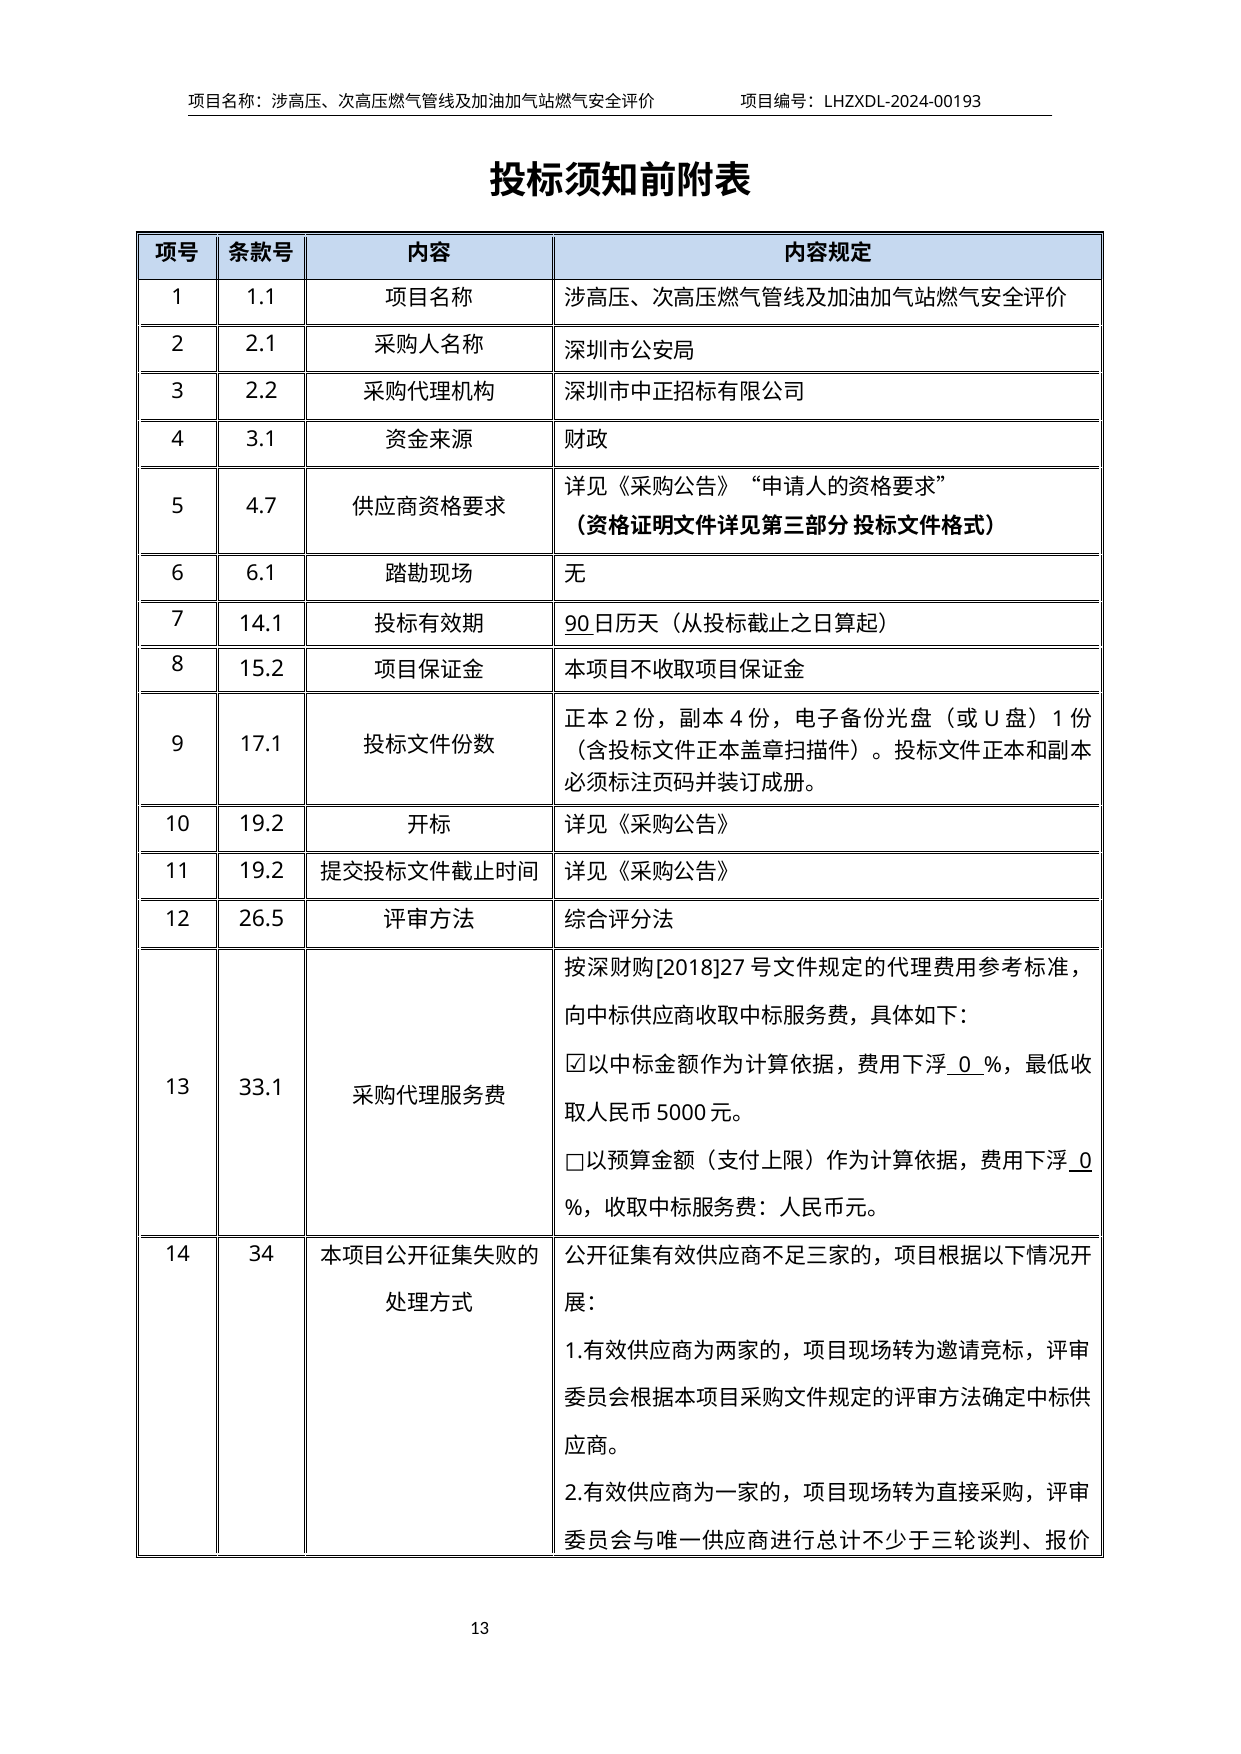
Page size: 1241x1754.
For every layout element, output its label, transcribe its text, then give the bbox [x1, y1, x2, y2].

table_cell 6.1 [219, 556, 304, 600]
table_cell 26.5 [219, 901, 304, 947]
table_cell 投标文件份数 [307, 694, 552, 804]
table_cell 12 [137, 898, 217, 947]
table_cell 提交投标文件截止时间 [307, 854, 552, 898]
table_cell 详见《采购公告》 [555, 804, 1101, 851]
table_cell 3 [137, 371, 217, 418]
table_cell 详见《采购公告》 [553, 851, 1103, 898]
table_cell 按深财购[2018]27号文件规定的代理费用参考标准，向中标供应商收取中标服务费，具体如下： ☑以中标金额作为计算依据，费用下浮 0 %，最低收取人民币5000元。 □以预算金额（支付上限）作为计算依据，费用下浮 0 %，收取中标服务费：人民币元。 [553, 947, 1103, 1235]
table_cell 4 [139, 419, 216, 466]
table_cell 5 [139, 466, 216, 553]
table_cell 投标有效期 [307, 603, 552, 645]
table_cell 14 [139, 1235, 217, 1555]
table_cell 本项目不收取项目保证金 [553, 645, 1103, 691]
table_cell 项目保证金 [307, 649, 552, 691]
table_cell 33.1 [219, 950, 304, 1235]
table_cell 深圳市公安局 [553, 324, 1103, 371]
table_cell 1 [139, 280, 216, 324]
table_cell 4.7 [219, 469, 304, 553]
table_cell 19.2 [219, 807, 304, 851]
table_header 条款号 [217, 233, 306, 279]
table_cell 7 [137, 600, 217, 645]
table_cell 13 [137, 947, 217, 1235]
table_cell 供应商资格要求 [307, 469, 552, 553]
table_header 项号 [139, 235, 217, 279]
table_cell 采购代理服务费 [307, 950, 552, 1235]
table_cell 14.1 [219, 603, 304, 645]
table_cell 综合评分法 [553, 898, 1103, 947]
table_cell 11 [137, 851, 217, 898]
table_cell 2 [137, 324, 217, 371]
table_cell 涉高压、次高压燃气管线及加油加气站燃气安全评价 [555, 280, 1101, 324]
table_cell 34 [217, 1235, 306, 1555]
table_cell 1.1 [219, 280, 304, 324]
text 投标须知前附表 [188, 150, 1052, 204]
table_cell 深圳市中正招标有限公司 [553, 371, 1103, 418]
table_cell 15.2 [219, 649, 304, 691]
table_cell 2.1 [219, 327, 304, 371]
table_cell 本项目公开征集失败的处理方式 [306, 1238, 553, 1555]
table_cell 正本2份，副本4份，电子备份光盘（或U盘）1份（含投标文件正本盖章扫描件）。投标文件正本和副本必须标注页码并装订成册。 [555, 691, 1101, 804]
table_cell 2.2 [219, 374, 304, 418]
table_cell 8 [137, 645, 217, 691]
table_cell 采购代理机构 [307, 374, 552, 418]
table_cell 3.1 [219, 422, 304, 466]
table_cell 无 [555, 553, 1101, 600]
table_cell 评审方法 [307, 901, 552, 947]
table_cell 采购人名称 [307, 327, 552, 371]
table_cell 9 [139, 691, 216, 804]
table_cell 详见《采购公告》“申请人的资格要求” （资格证明文件详见第三部分 投标文件格式） [555, 466, 1101, 553]
table_cell 财政 [555, 419, 1101, 466]
table_cell 17.1 [219, 694, 304, 804]
table_cell 踏勘现场 [307, 556, 552, 600]
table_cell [553, 1235, 1101, 1555]
table_cell 开标 [307, 807, 552, 851]
table_header 内容规定 [553, 235, 1101, 279]
table_header 内容 [306, 235, 553, 279]
table_cell 19.2 [219, 854, 304, 898]
table_cell 资金来源 [307, 422, 552, 466]
table_cell 10 [139, 804, 216, 851]
table_cell 6 [139, 553, 216, 600]
table_cell 90日历天（从投标截止之日算起） [553, 600, 1103, 645]
table_cell 项目名称 [307, 280, 552, 324]
